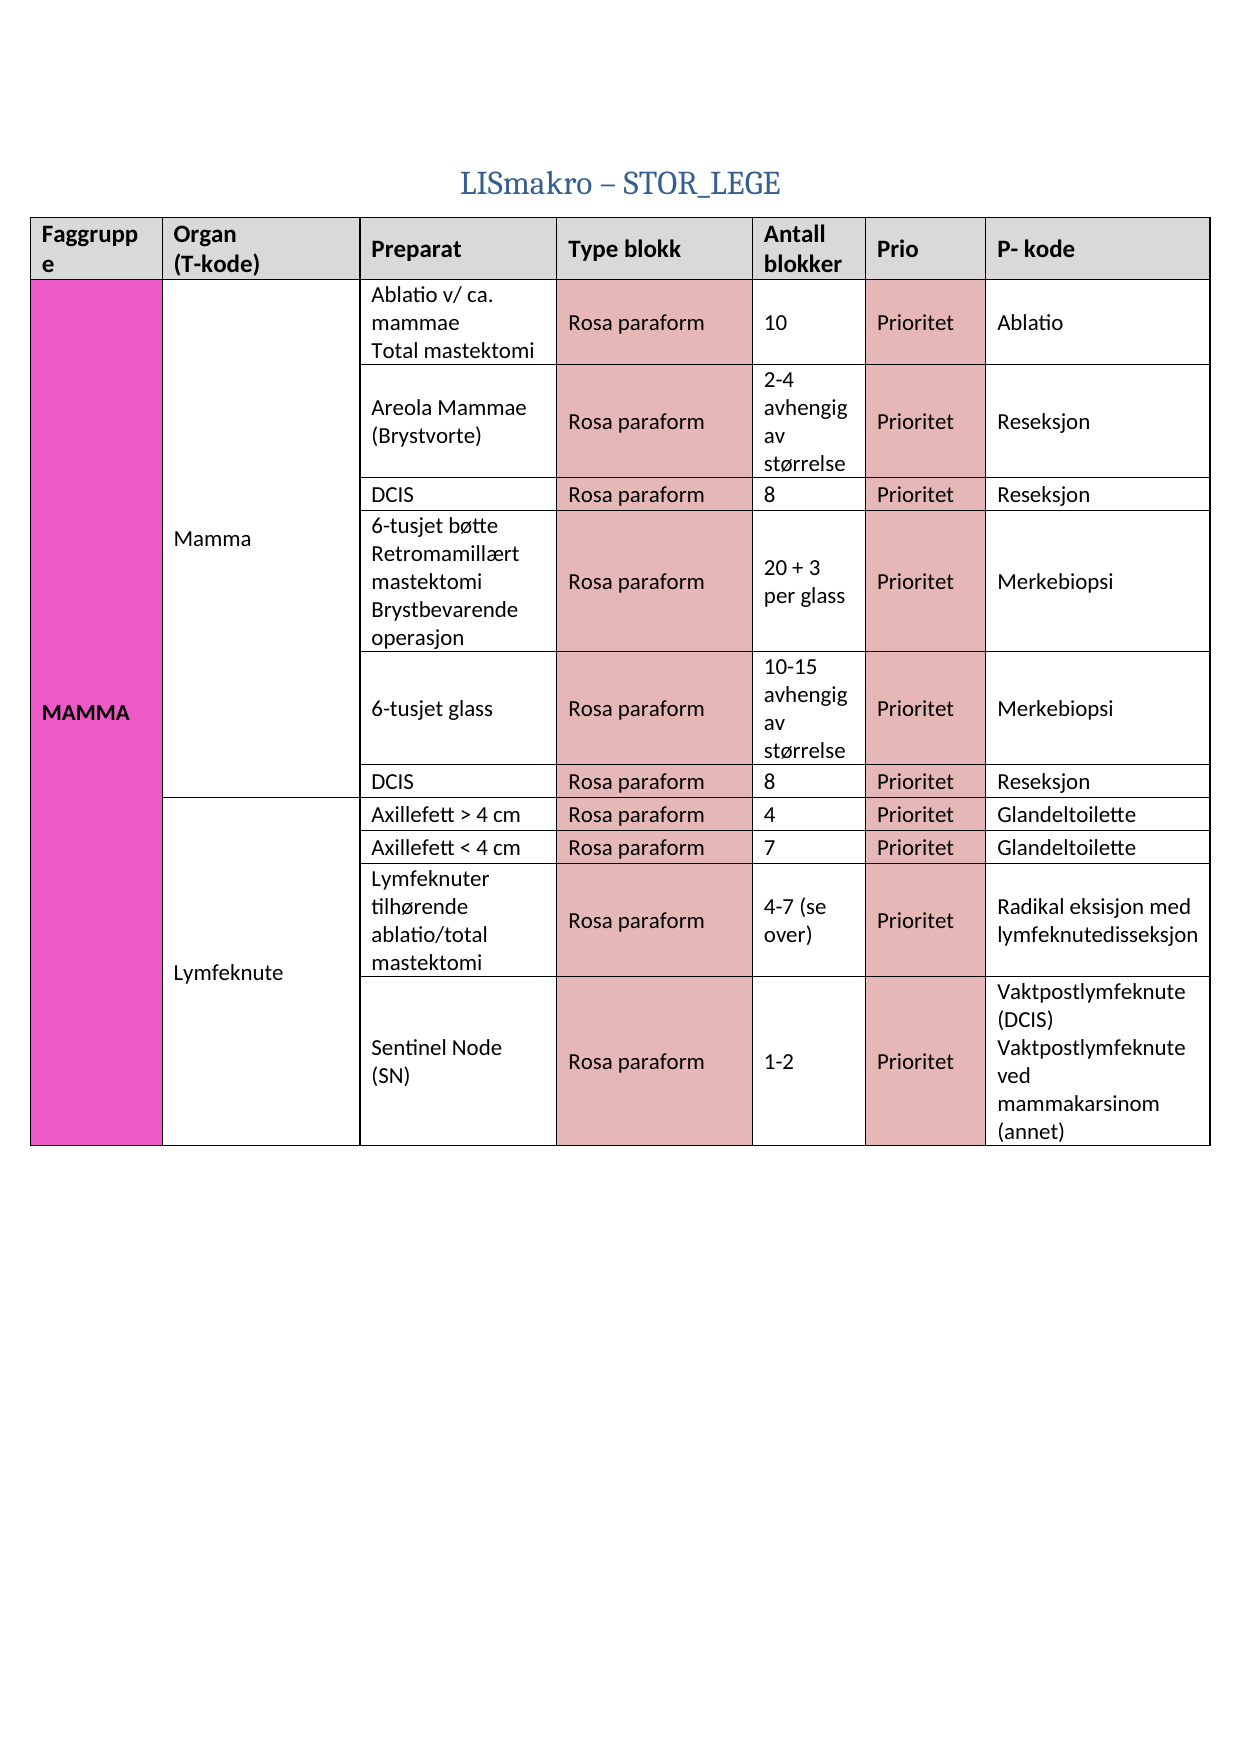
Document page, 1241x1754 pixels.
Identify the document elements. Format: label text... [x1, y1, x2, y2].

table_cell Rosa paraform [557, 831, 752, 863]
table_cell DCIS [361, 478, 556, 510]
table_cell Ablatio [986, 280, 1209, 364]
table_cell Merkebiopsi [986, 652, 1209, 764]
table_cell 4-7 (se over) [753, 864, 865, 976]
table_header Organ (T-kode) [163, 218, 359, 279]
table_cell Prioritet [866, 765, 985, 797]
table_cell Rosa paraform [557, 478, 752, 510]
table_cell 20 + 3 per glass [753, 511, 865, 651]
table_cell Reseksjon [986, 478, 1209, 510]
table_cell Radikal eksisjon med lymfeknutedisseksjon [986, 864, 1209, 976]
table_header Prio [866, 218, 985, 279]
table_cell Prioritet [866, 478, 985, 510]
table_header Faggruppe [31, 218, 162, 279]
table_cell Vaktpostlymfeknute (DCIS) Vaktpostlymfeknute ved mammakarsinom (annet) [986, 977, 1209, 1145]
table_cell Rosa paraform [557, 280, 752, 364]
table_header Preparat [361, 218, 556, 279]
table_cell 10-15 avhengig av størrelse [753, 652, 865, 764]
table_cell Rosa paraform [557, 511, 752, 651]
table_cell Areola Mammae (Brystvorte) [361, 365, 556, 477]
table_cell 10 [753, 280, 865, 364]
table_cell Sentinel Node (SN) [361, 977, 556, 1145]
table_cell Prioritet [866, 365, 985, 477]
table_cell Prioritet [866, 280, 985, 364]
table_cell Rosa paraform [557, 652, 752, 764]
table_cell 8 [753, 478, 865, 510]
table_cell 6-tusjet glass [361, 652, 556, 764]
table_cell Rosa paraform [557, 798, 752, 830]
table_cell Prioritet [866, 864, 985, 976]
table_cell 8 [753, 765, 865, 797]
table_cell Prioritet [866, 652, 985, 764]
table_cell DCIS [361, 765, 556, 797]
table_cell 2-4 avhengig av størrelse [753, 365, 865, 477]
table_cell Mamma [163, 280, 359, 797]
table_header Antall blokker [753, 218, 865, 279]
table_cell Lymfeknute [163, 798, 359, 1145]
table_cell Glandeltoilette [986, 798, 1209, 830]
table_cell Prioritet [866, 511, 985, 651]
table_cell Reseksjon [986, 365, 1209, 477]
table_cell 6-tusjet bøtte Retromamillært mastektomi Brystbevarende operasjon [361, 511, 556, 651]
table_cell Lymfeknuter tilhørende ablatio/total mastektomi [361, 864, 556, 976]
table_cell Reseksjon [986, 765, 1209, 797]
subtitle LISmakro – STOR_LEGE [148, 164, 1093, 203]
table_cell Axillefett > 4 cm [361, 798, 556, 830]
table_cell MAMMA [31, 280, 162, 1145]
table_cell Prioritet [866, 831, 985, 863]
table_cell Axillefett < 4 cm [361, 831, 556, 863]
table_cell Merkebiopsi [986, 511, 1209, 651]
table_cell Rosa paraform [557, 977, 752, 1145]
table_cell Glandeltoilette [986, 831, 1209, 863]
table_header Type blokk [557, 218, 752, 279]
table_cell 4 [753, 798, 865, 830]
table_cell Prioritet [866, 977, 985, 1145]
table_cell Prioritet [866, 798, 985, 830]
table_cell Rosa paraform [557, 864, 752, 976]
table_header P- kode [986, 218, 1209, 279]
table_cell Ablatio v/ ca. mammae Total mastektomi [361, 280, 556, 364]
table_cell 1-2 [753, 977, 865, 1145]
table_cell 7 [753, 831, 865, 863]
table_cell Rosa paraform [557, 765, 752, 797]
table_cell Rosa paraform [557, 365, 752, 477]
